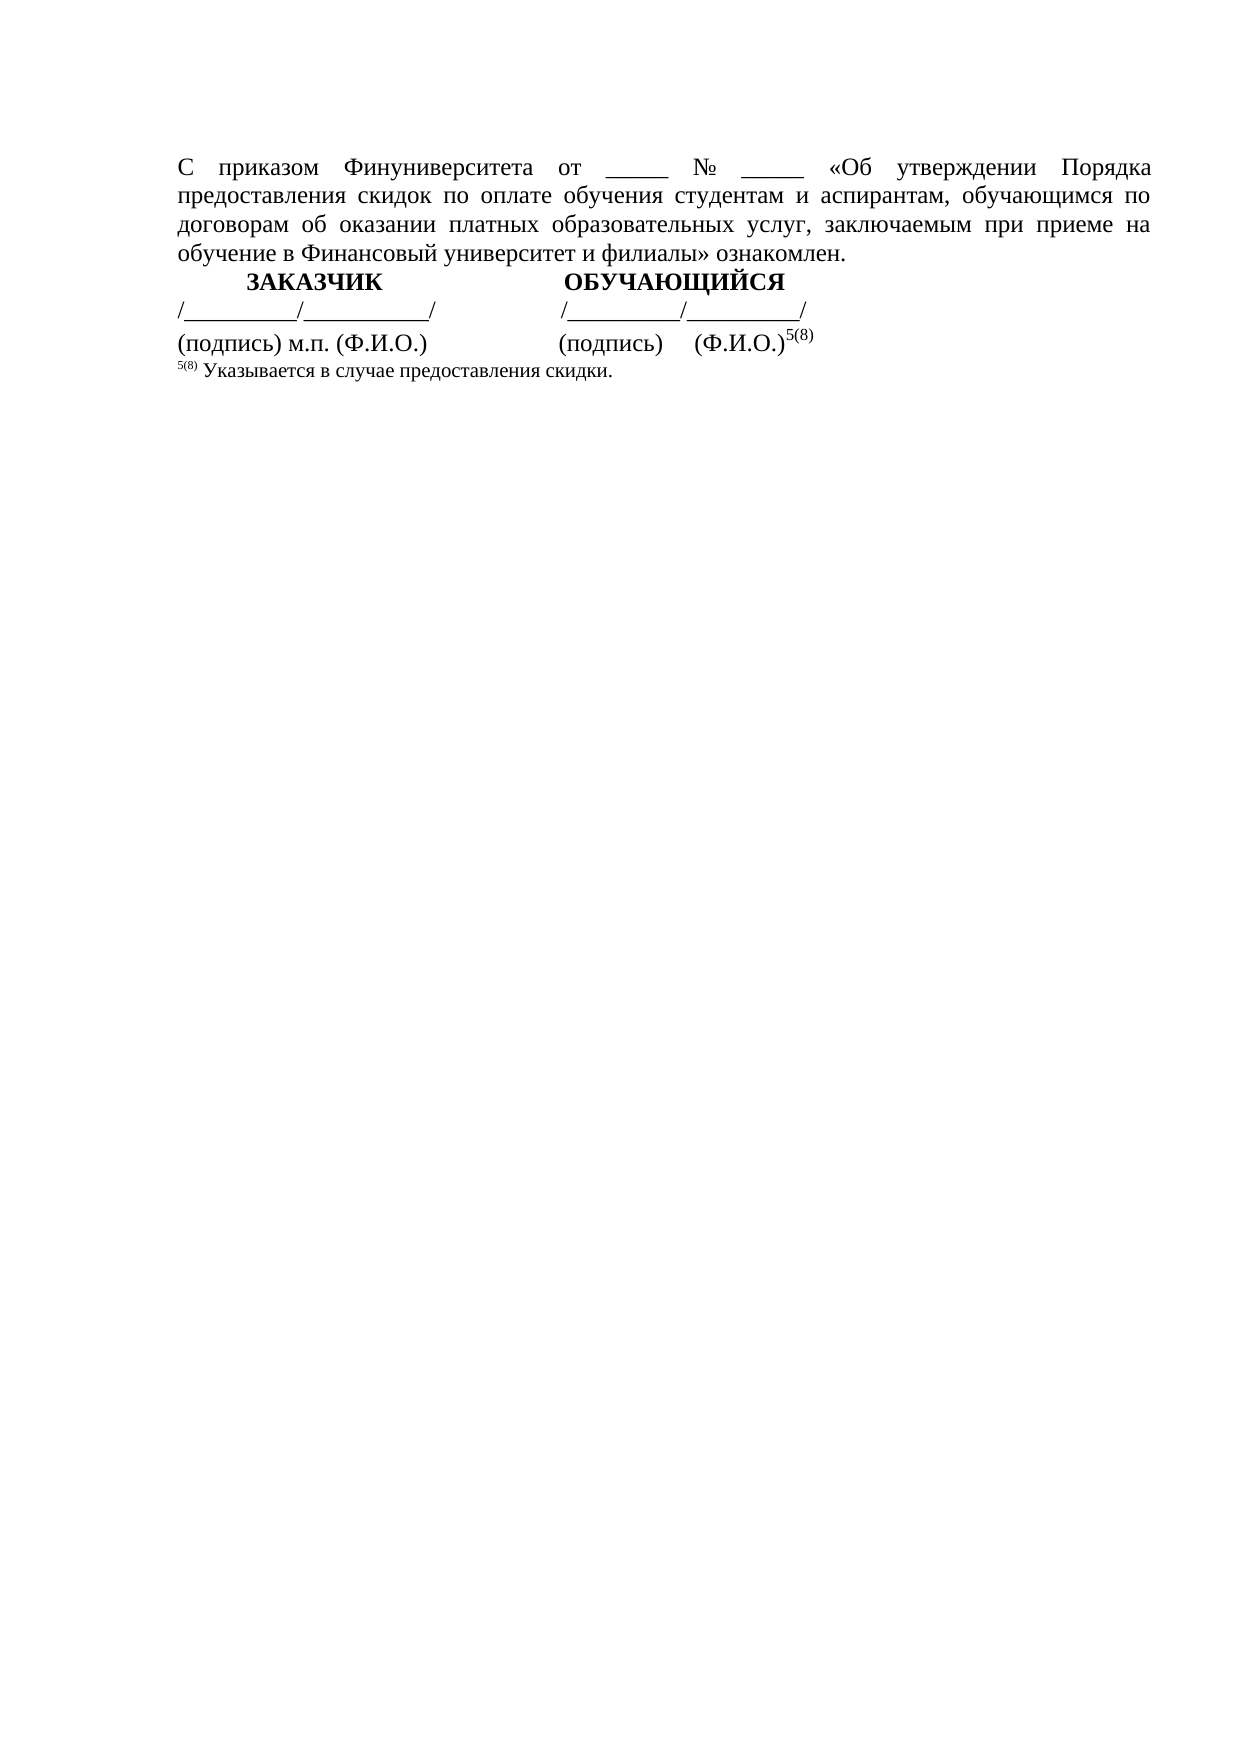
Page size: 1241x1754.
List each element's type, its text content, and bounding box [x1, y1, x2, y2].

text С приказом Финуниверситета от _____ № _____ «Об утверждении Порядка предоставления скидок по оплате обучения студентам и аспирантам, обучающимся по договорам об оказании платных образовательных услуг, заключаемым при приеме на обучение в Финансовый университет и филиалы» ознакомлен. [177, 152, 1152, 267]
text (подпись) м.п. (Ф.И.О.) (подпись) (Ф.И.О.)5(8) [177, 324, 1152, 358]
text /_________/__________/ /_________/_________/ [177, 295, 1152, 324]
text 5(8) Указывается в случае предоставления скидки. [177, 358, 1152, 382]
text ЗАКАЗЧИК ОБУЧАЮЩИЙСЯ [177, 267, 1152, 295]
